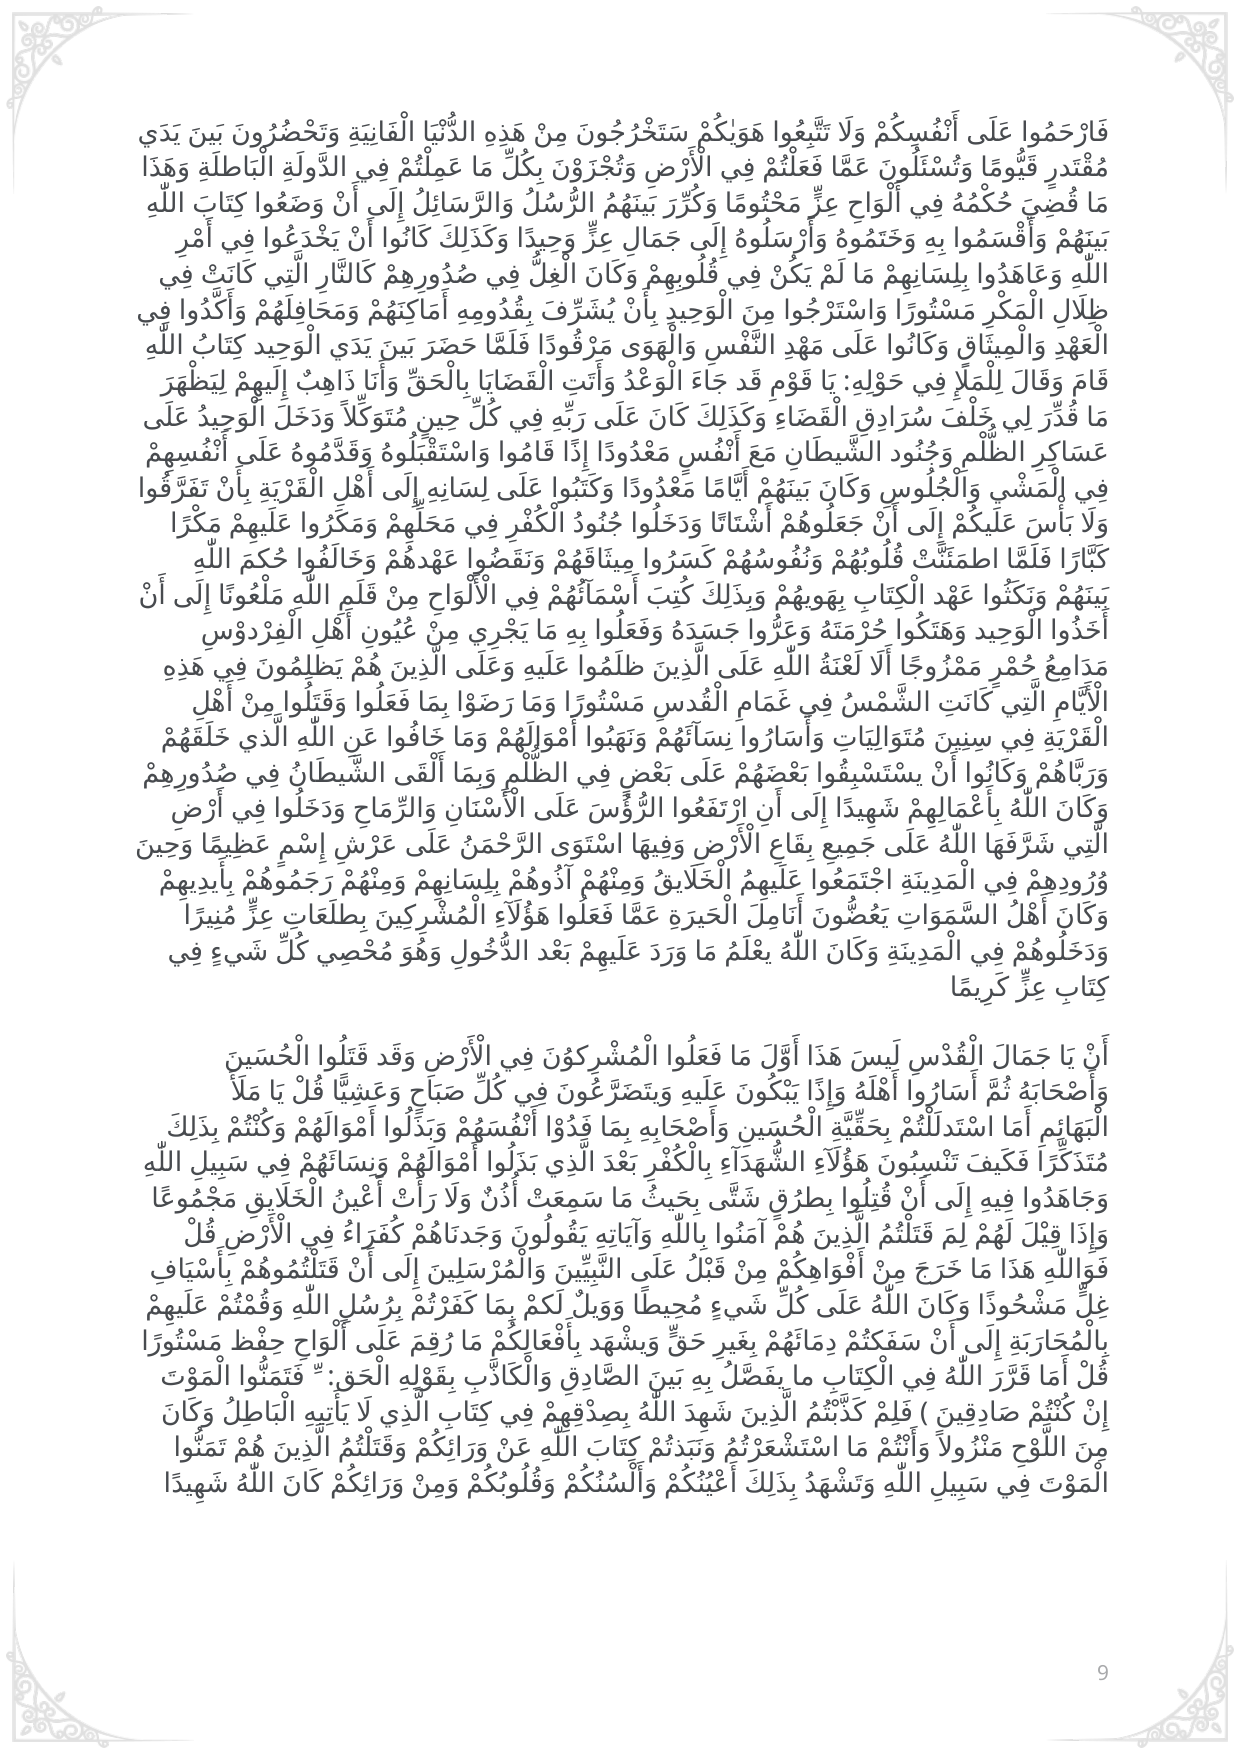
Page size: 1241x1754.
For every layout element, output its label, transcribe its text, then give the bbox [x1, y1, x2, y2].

text أَنْ يَا جَمَالَ الْقُدْسِ لَيسَ هَذَا أَوَّلَ مَا فَعَلُوا الْمُشْرِكوُنَ فِي الْأَرْضِ وَقَد قَتَلُوا الْحُسَينَ وَأَصْحَابَهُ ثُمَّ أَسَارُوا أَهْلَهُ وَإِذًا يَبْكُونَ عَلَيهِ وَيتَضَرَّعُونَ فِي كُلِّ صَبَاحٍ وَعَشِيًّا قُلْ يَا مَلَأَ الْبَهَائِمِ أَمَا اسْتَدلَلْتُمْ بِحَقِّيَّةِ الْحُسَينِ وَأَصْحَابِهِ بِمَا فَدُوْا أَنْفُسَهُمْ وَبَذَلُوا أَمْوَالَهُمْ وَكُنْتُمْ بِذَلِكَ مُتَذَكِّرًا فَكَيفَ تَنْسِبُونَ هَؤُلَآءِ الشُّهَدَآءِ بِالْكُفْرِ بَعْدَ الَّذِي بَذَلُوا أَمْوَالَهُمْ وَنِسَائَهُمْ فِي سَبِيلِ اللّٰهِ وَجَاهَدُوا فِيهِ إِلَى أَنْ قُتِلُوا بِطرُقٍ شَتَّى بِحَيثُ مَا سَمِعَتْ أُذُنٌ وَلَا رَأَتْ أَعْينُ الْخَلَايقِ مَجْمُوعًا وَإِذَا قِيْلَ لَهُمْ لِمَ قَتَلْتُمُ الَّذِينَ هُمْ آمَنُوا بِاللّٰهِ وَآيَاتِهِ يَقُولُونَ وَجَدنَاهُمْ كُفَرَاءُ فِي الْأَرْضِ قُلْ فَوَاللّٰهِ هَذَا مَا خَرَجَ مِنْ أَفْوَاهِكُمْ مِنْ قَبْلُ عَلَى النَّبِيِّينَ وَالْمُرْسَلِينَ إِلَى أَنْ قَتَلْتُمُوهُمْ بِأَسْيَافِ غِلٍّ مَشْحُوذًا وَكَانَ اللّٰهُ عَلَى كُلِّ شَيءٍ مُحِيطًا وَوَيلٌ لَكمْ بِمَا كَفَرْتُمْ بِرُسُلِ اللّٰهِ وَقُمْتُمْ عَلَيهِمْ بِالْمُحَارَبَةِ إِلَى أَنْ سَفَكتُمْ دِمَائَهُمْ بِغَيرِ حَقٍّ وَيشْهَد بِأَفْعَالِكُمْ مَا رُقِمَ عَلَى أَلْوَاحِ حِفْظ مَسْتُورًا قُلْ أَمَا قَرَّرَ اللّٰهُ فِي الْكِتَابِ ما يفَصَّلُ بِهِ بَينَ الصَّادِقِ وَالْكَاذَّبِ بِقَوْلِهِ الْحَقِّ: ﴿ فَتَمَنُّوا الْمَوْتَ إِنْ كُنْتُمْ صَادِقِينَ ﴾ فَلِمْ كَذَّبْتُمُ الَّذِينَ شَهِدَ اللّٰهُ بِصِدْقِهِمْ فِي كِتَابِ الَّذِي لَا يَأَتِيهِ الْبَاطِلُ وَكَانَ مِنَ اللَّوْحِ مَنْزُولاً وَأَنْتُمْ مَا اسْتَشْعَرْتُمُ وَنَبَذتُمْ كِتَابَ اللّٰهِ عَنْ وَرَائِكُمْ وَقَتَلْتُمُ الَّذِينَ هُمْ تَمَنُّوا الْمَوْتَ فِي سَبِيلِ اللّٰهِ وَتَشْهَدُ بِذَلِكَ أَعْيُنُكُمْ وَأَلْسُنُكُمْ وَقُلُوبُكُمْ وَمِنْ وَرَائِكُمْ كَانَ اللّٰهُ شَهِيدًا [131, 1041, 1109, 1503]
picture [1046, 6, 1234, 194]
picture [6, 6, 194, 194]
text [131, 117, 1109, 1007]
picture [6, 1560, 194, 1748]
picture [1046, 1560, 1234, 1748]
